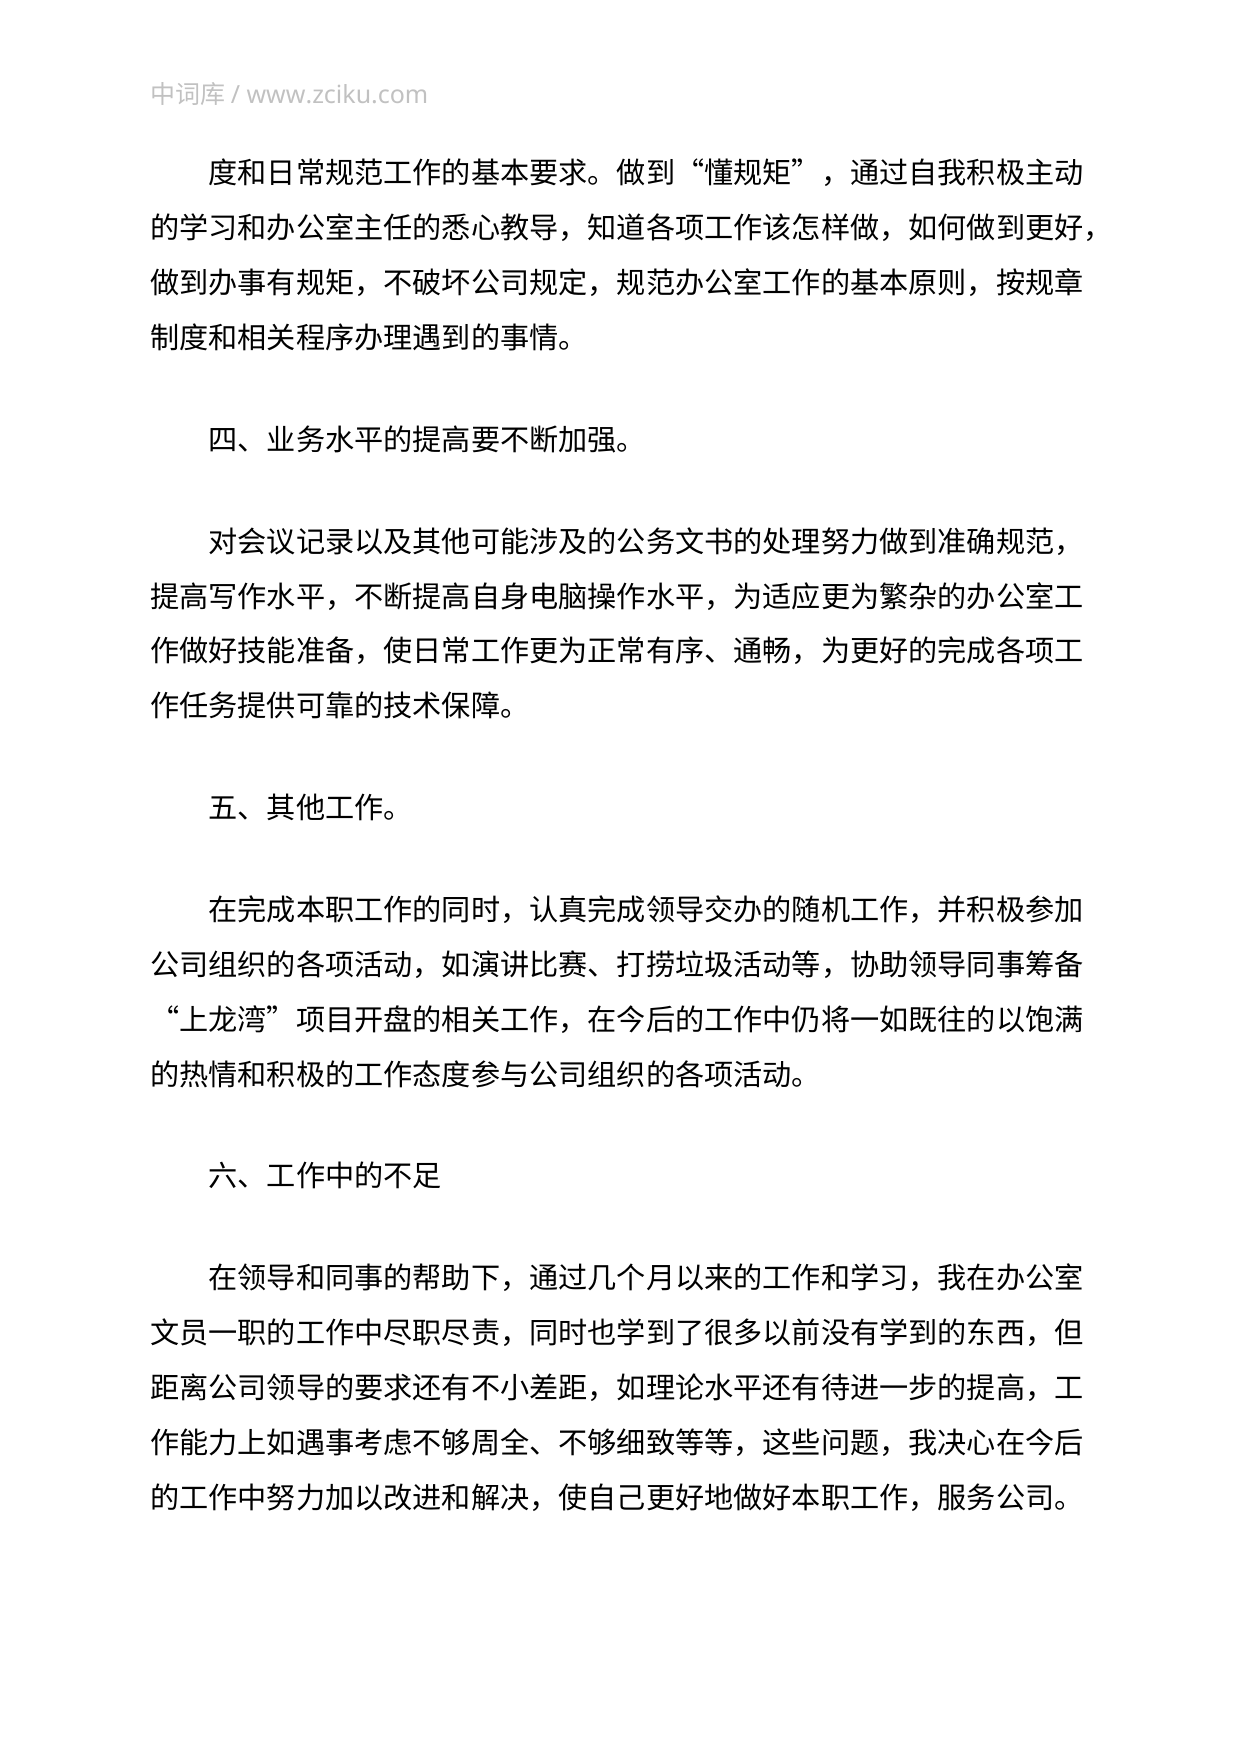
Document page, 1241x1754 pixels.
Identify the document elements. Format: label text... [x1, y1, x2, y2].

text 五、其他工作。 [150, 785, 1090, 827]
text 四、业务水平的提高要不断加强。 [150, 416, 1090, 459]
text 在完成本职工作的同时，认真完成领导交办的随机工作，并积极参加公司组织的各项活动，如演讲比赛、打捞垃圾活动等，协助领导同事筹备“上龙湾”项目开盘的相关工作，在今后的工作中仍将一如既往的以饱满的热情和积极的工作态度参与公司组织的各项活动。 [150, 886, 1090, 1093]
text 度和日常规范工作的基本要求。做到“懂规矩”，通过自我积极主动的学习和办公室主任的悉心教导，知道各项工作该怎样做，如何做到更好，做到办事有规矩，不破坏公司规定，规范办公室工作的基本原则，按规章制度和相关程序办理遇到的事情。 [150, 150, 1090, 357]
text 六、工作中的不足 [150, 1153, 1090, 1195]
text 对会议记录以及其他可能涉及的公务文书的处理努力做到准确规范，提高写作水平，不断提高自身电脑操作水平，为适应更为繁杂的办公室工作做好技能准备，使日常工作更为正常有序、通畅，为更好的完成各项工作任务提供可靠的技术保障。 [150, 518, 1090, 725]
text 在领导和同事的帮助下，通过几个月以来的工作和学习，我在办公室文员一职的工作中尽职尽责，同时也学到了很多以前没有学到的东西，但距离公司领导的要求还有不小差距，如理论水平还有待进一步的提高，工作能力上如遇事考虑不够周全、不够细致等等，这些问题，我决心在今后的工作中努力加以改进和解决，使自己更好地做好本职工作，服务公司。 [150, 1255, 1090, 1517]
